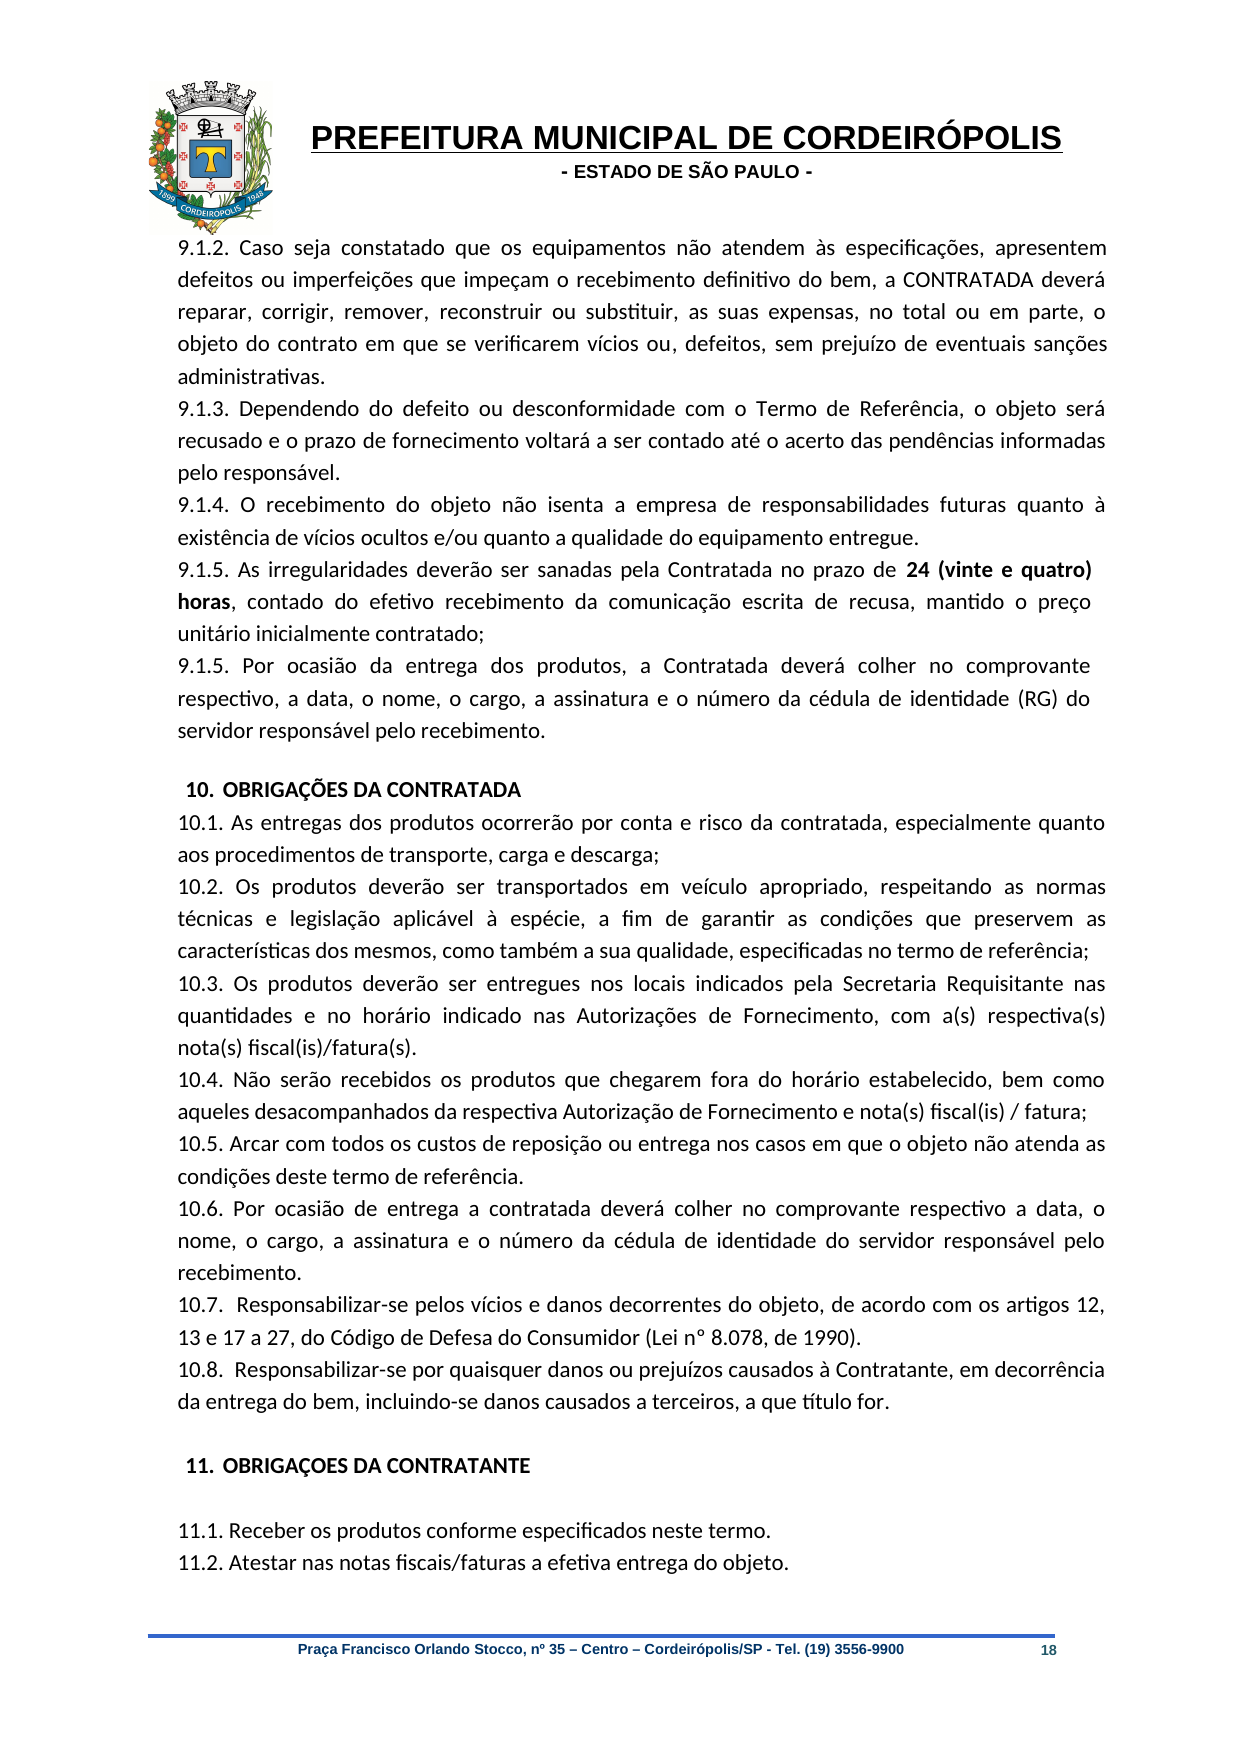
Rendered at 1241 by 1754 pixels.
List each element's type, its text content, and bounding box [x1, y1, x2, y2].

text 10.3. Os produtos deverão ser entregues nos locais indicados pela Secretaria Requisitante nas quantidades e no horário indicado nas Autorizações de Fornecimento, com a(s) respectiva(s) nota(s) fiscal(is)/fatura(s). [177, 969, 1107, 1061]
text 10.1. As entregas dos produtos ocorrerão por conta e risco da contratada, especialmente quanto aos procedimentos de transporte, carga e descarga; [177, 808, 1107, 868]
list 9.1.2. Caso seja constatado que os equipamentos não atendem às especificações, apresentem defeitos ou imperfeições que impeçam o recebimento definitivo do bem, a CONTRATADA deverá reparar, corrigir, remover, reconstruir ou substituir, as suas expensas, no total ou em parte, o objeto do contrato em que se verificarem vícios ou, defeitos, sem prejuízo de eventuais sanções administrativas. [177, 233, 1107, 390]
text 10.6. Por ocasião de entrega a contratada deverá colher no comprovante respectivo a data, o nome, o cargo, a assinatura e o número da cédula de identidade do servidor responsável pelo recebimento. [177, 1194, 1107, 1286]
text 10.2. Os produtos deverão ser transportados em veículo apropriado, respeitando as normas técnicas e legislação aplicável à espécie, a fim de garantir as condições que preservem as características dos mesmos, como também a sua qualidade, especificadas no termo de referência; [177, 872, 1107, 964]
text 11.1. Receber os produtos conforme especificados neste termo. [177, 1516, 1107, 1544]
text 11.2. Atestar nas notas fiscais/faturas a efetiva entrega do objeto. [177, 1548, 1107, 1576]
list 10.8. Responsabilizar-se por quaisquer danos ou prejuízos causados à Contratante, em decorrência da entrega do bem, incluindo-se danos causados a terceiros, a que título for. [177, 1355, 1107, 1415]
text 10.4. Não serão recebidos os produtos que chegarem fora do horário estabelecido, bem como aqueles desacompanhados da respectiva Autorização de Fornecimento e nota(s) fiscal(is) / fatura; [177, 1065, 1107, 1125]
text 9.1.4. O recebimento do objeto não isenta a empresa de responsabilidades futuras quanto à existência de vícios ocultos e/ou quanto a qualidade do equipamento entregue. [177, 491, 1107, 551]
list OBRIGAÇOES DA CONTRATANTE [185, 1452, 1107, 1479]
text 9.1.5. As irregularidades deverão ser sanadas pela Contratada no prazo de 24 (vinte e quatro) horas, contado do efetivo recebimento da comunicação escrita de recusa, mantido o preço unitário inicialmente contratado; [177, 555, 1092, 647]
text 9.1.5. Por ocasião da entrega dos produtos, a Contratada deverá colher no comprovante respectivo, a data, o nome, o cargo, a assinatura e o número da cédula de identidade (RG) do servidor responsável pelo recebimento. [177, 651, 1092, 744]
list OBRIGAÇÕES DA CONTRATADA [185, 776, 1107, 803]
text 10.5. Arcar com todos os custos de reposição ou entrega nos casos em que o objeto não atenda as condições deste termo de referência. [177, 1129, 1107, 1190]
picture [148, 81, 273, 235]
list 9.1.3. Dependendo do defeito ou desconformidade com o Termo de Referência, o objeto será recusado e o prazo de fornecimento voltará a ser contado até o acerto das pendências informadas pelo responsável. [177, 394, 1107, 486]
list 10.7. Responsabilizar-se pelos vícios e danos decorrentes do objeto, de acordo com os artigos 12, 13 e 17 a 27, do Código de Defesa do Consumidor (Lei nº 8.078, de 1990). [177, 1291, 1107, 1351]
